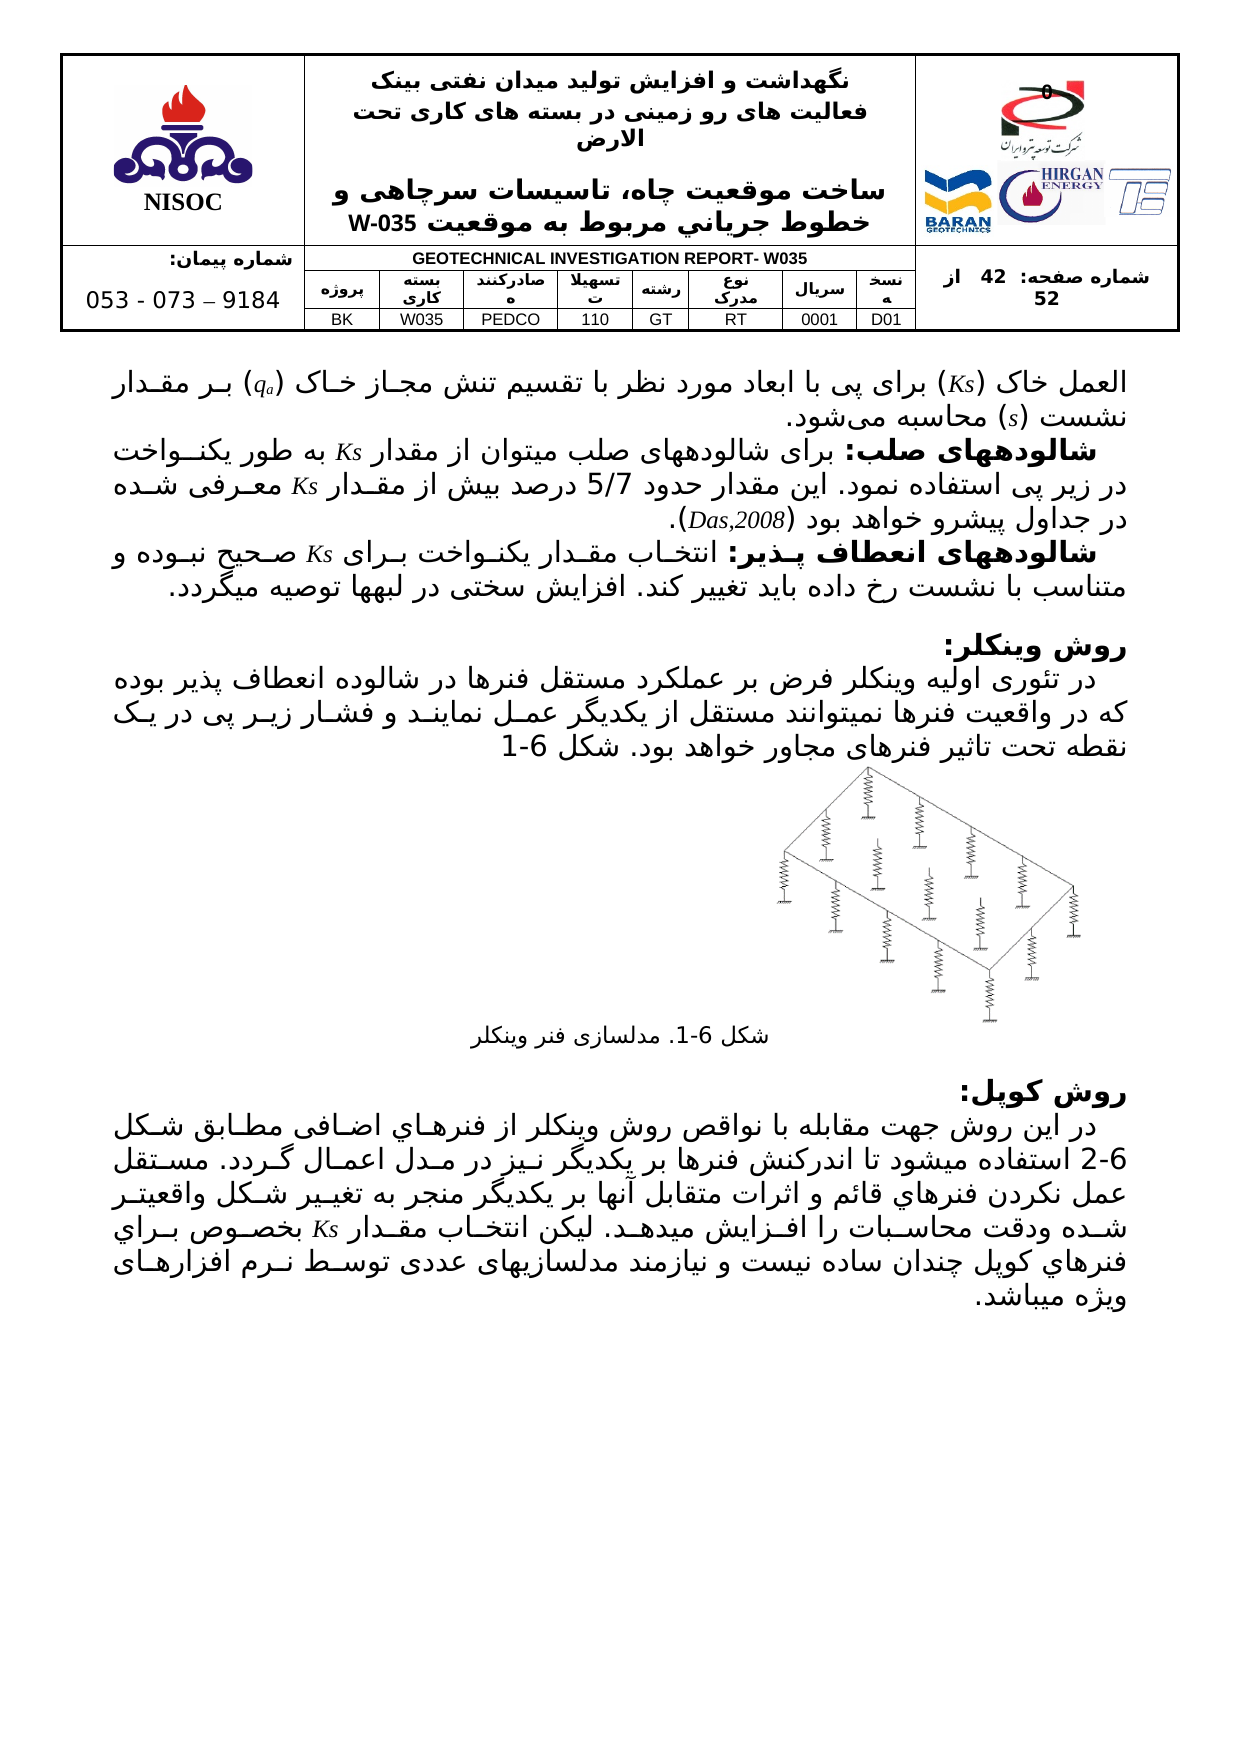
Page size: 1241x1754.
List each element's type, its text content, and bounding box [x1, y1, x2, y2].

text شالودههای انعطاف پذیر: انتخاب مقدار یکنواخت برای Ks صحیح نبوده و متناسب با نشست رخ داده باید تغییر کند. افزایش سختی در لبهها توصیه میگردد. [112, 535, 1128, 603]
picture [113, 85, 253, 187]
text شالودههای صلب: برای شالودههای صلب میتوان از مقدار Ks به طور یکنواخت در زیر پی استفاده نمود. این مقدار حدود 5/7 درصد بیش از مقدار Ks معرفی شده در جداول پیشرو خواهد بود (Das,2008). [112, 433, 1128, 535]
text شکل 6-1. مدلسازی فنر وینکلر [112, 1022, 1128, 1049]
text در این روش جهت مقابله با نواقص روش وینکلر از فنرهاي اضافی مطابق شکل 6-2 استفاده میشود تا اندرکنش فنرها بر یکدیگر نیز در مدل اعمال گردد. مستقل عمل نکردن فنرهاي قائم و اثرات متقابل آنها بر یکدیگر منجر به تغییر شکل واقعیتر شده ودقت محاسبات را افزایش میدهد. لیکن انتخاب مقدار Ks بخصوص براي فنرهاي کوپل چندان ساده نیست و نیازمند مدلسازیهای عددی توسط نرم افزارهای ویژه میباشد. [112, 1108, 1128, 1312]
picture [921, 165, 994, 237]
text در تئوری اولیه وینکلر فرض بر عملکرد مستقل فنرها در شالوده انعطاف پذیر بوده که در واقعیت فنرها نمیتوانند مستقل از یکدیگر عمل نمایند و فشار زیر پی در یک نقطه تحت تاثیر فنرهای مجاور خواهد بود. شکل 6-1 [112, 662, 1128, 764]
text روش وینکلر: [112, 628, 1128, 662]
picture [997, 80, 1106, 225]
text روش کوپل: [112, 1074, 1128, 1108]
picture [767, 763, 1098, 1023]
